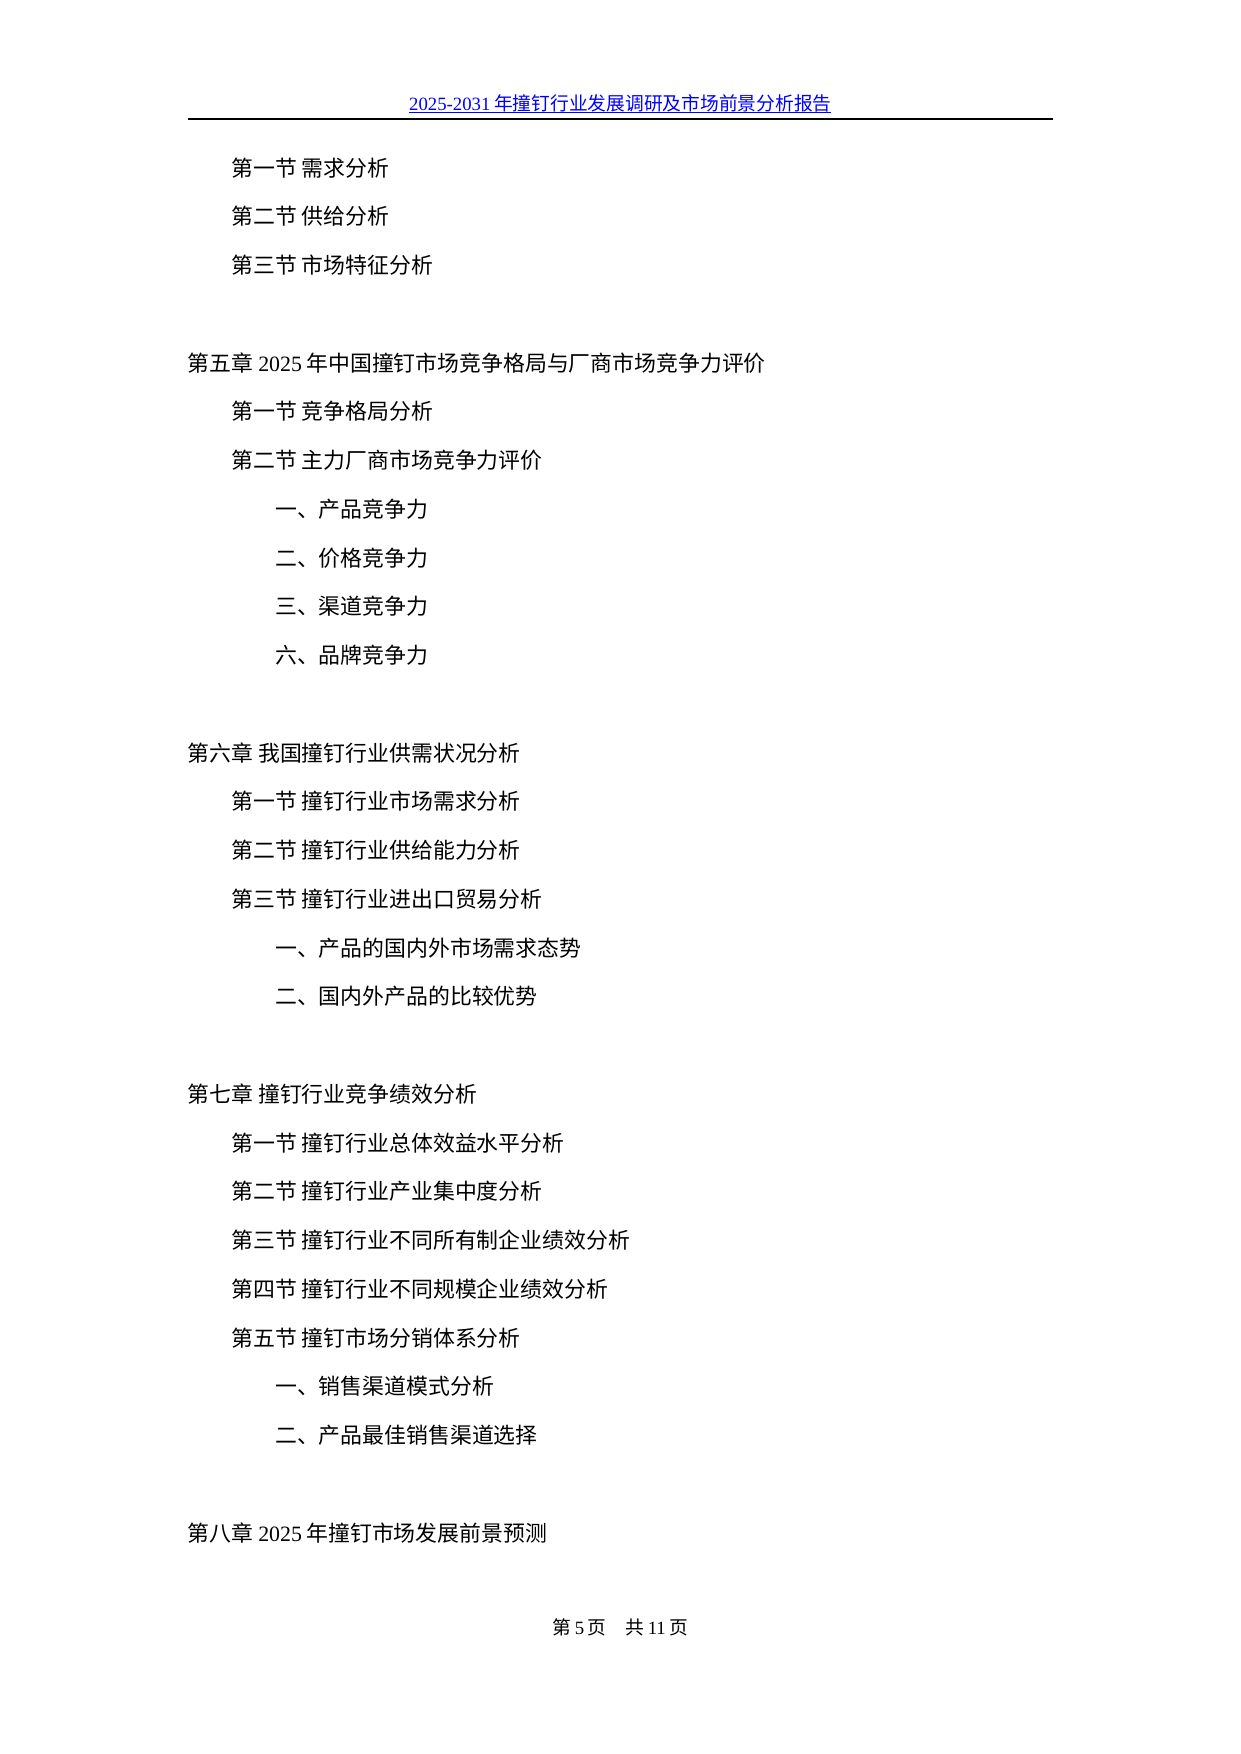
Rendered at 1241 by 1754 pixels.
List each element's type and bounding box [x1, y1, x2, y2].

text [187, 150, 1053, 1548]
